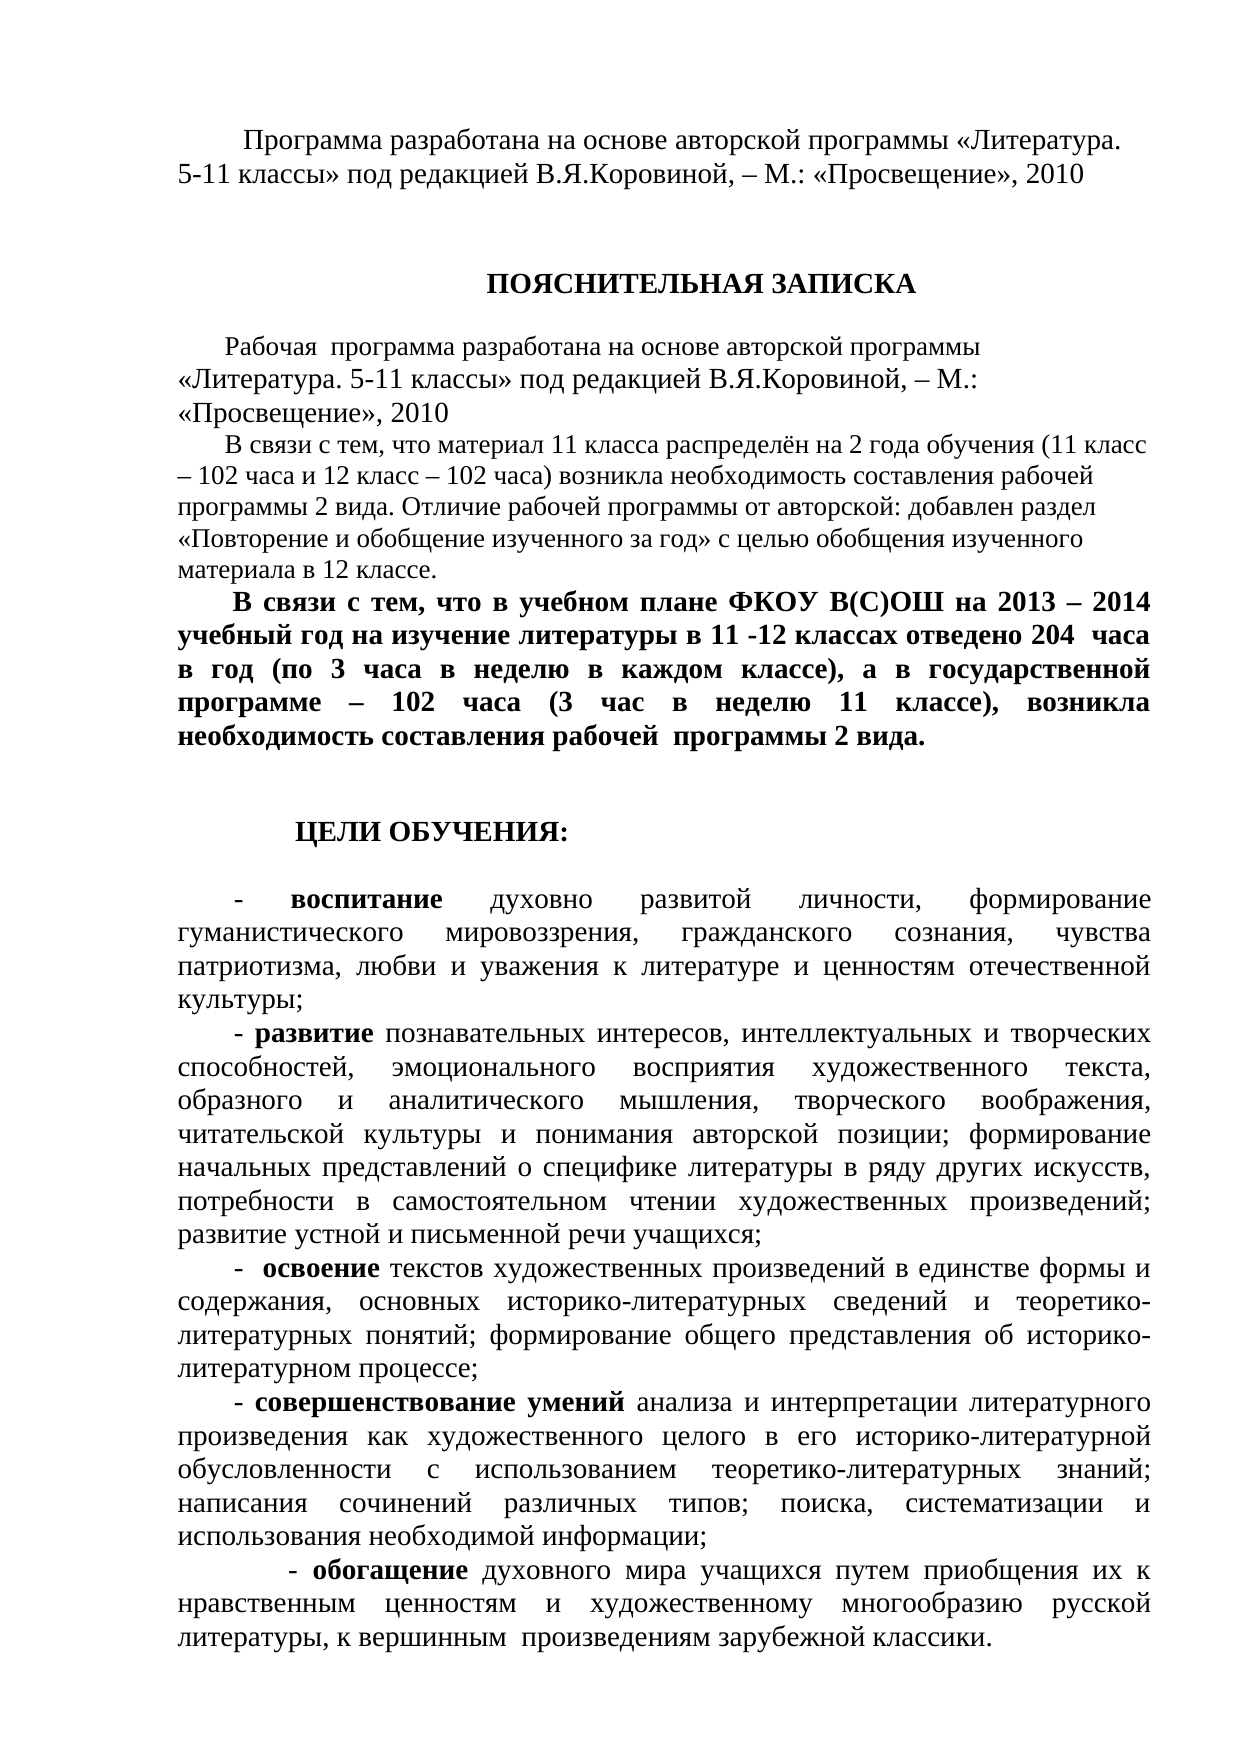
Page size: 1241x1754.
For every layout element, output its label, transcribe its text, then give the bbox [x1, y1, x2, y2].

text В связи с тем, что материал 11 класса распределён на 2 года обучения (11 класс – 102 часа и 12 класс – 102 часа) возникла необходимость составления рабочей программы 2 вида. Отличие рабочей программы от авторской: добавлен раздел «Повторение и обобщение изученного за год» с целью обобщения изученного материала в 12 классе. [177, 428, 1152, 584]
text Программа разработана на основе авторской программы «Литература. 5-11 классы» под редакцией В.Я.Коровиной, – М.: «Просвещение», 2010 [177, 122, 1152, 189]
text В связи с тем, что в учебном плане ФКОУ В(С)ОШ на 2013 – 2014 учебный год на изучение литературы в 11 -12 классах отведено 204 часа в год (по 3 часа в неделю в каждом классе), а в государственной программе – 102 часа (3 час в неделю 11 классе), возникла необходимость составления рабочей программы 2 вида. [177, 584, 1152, 752]
text - освоение текстов художественных произведений в единстве формы и содержания, основных историко-литературных сведений и теоретико-литературных понятий; формирование общего представления об историко-литературном процессе; [177, 1250, 1152, 1384]
text - обогащение духовного мира учащихся путем приобщения их к нравственным ценностям и художественному многообразию русской литературы, к вершинным произведениям зарубежной классики. [177, 1552, 1152, 1652]
text - развитие познавательных интересов, интеллектуальных и творческих способностей, эмоционального восприятия художественного текста, образного и аналитического мышления, творческого воображения, читательской культуры и понимания авторской позиции; формирование начальных представлений о специфике литературы в ряду других искусств, потребности в самостоятельном чтении художественных произведений; развитие устной и письменной речи учащихся; [177, 1015, 1152, 1250]
text ЦЕЛИ ОБУЧЕНИЯ: [177, 814, 1152, 847]
text - совершенствование умений анализа и интерпретации литературного произведения как художественного целого в его историко-литературной обусловленности с использованием теоретико-литературных знаний; написания сочинений различных типов; поиска, систематизации и использования необходимой информации; [177, 1384, 1152, 1552]
text - воспитание духовно развитой личности, формирование гуманистического мировоззрения, гражданского сознания, чувства патриотизма, любви и уважения к литературе и ценностям отечественной культуры; [177, 881, 1152, 1015]
text ПОЯСНИТЕЛЬНАЯ ЗАПИСКА [177, 266, 1152, 299]
text Рабочая программа разработана на основе авторской программы «Литература. 5-11 классы» под редакцией В.Я.Коровиной, – М.: «Просвещение», 2010 [177, 330, 1152, 428]
